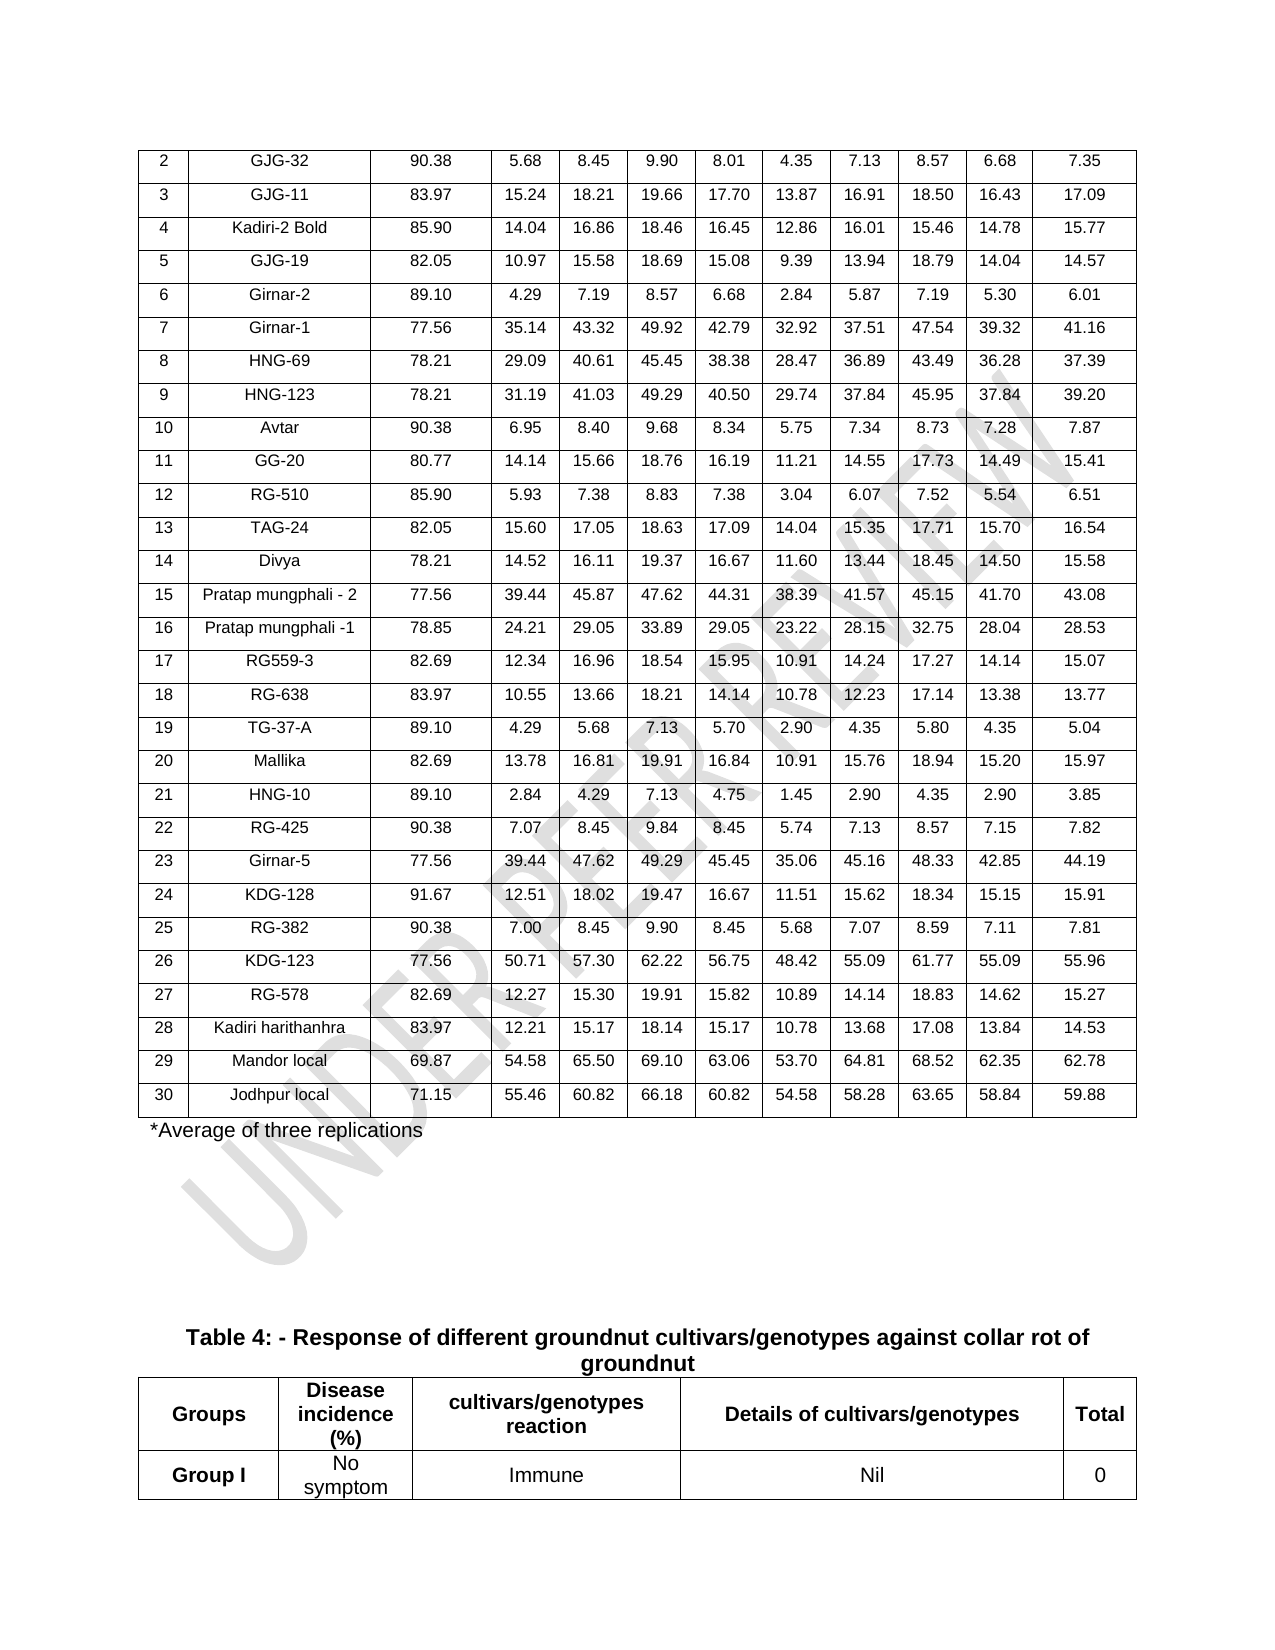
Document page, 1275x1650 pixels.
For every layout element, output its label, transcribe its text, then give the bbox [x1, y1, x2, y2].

table_cell GJG-19 [189, 251, 370, 283]
table_cell 4.29 [560, 784, 627, 817]
table_cell 13.66 [560, 684, 627, 717]
table_cell 91.67 [371, 884, 491, 917]
table_cell 13.77 [1033, 684, 1136, 717]
table_cell 63.65 [899, 1084, 966, 1117]
table_cell 90.38 [371, 818, 491, 850]
table_cell 78.85 [371, 618, 491, 650]
table_cell 49.29 [628, 384, 695, 417]
table_header Disease incidence (%) [279, 1378, 412, 1449]
table_cell 42.85 [967, 851, 1032, 883]
table_cell 8.83 [628, 484, 695, 517]
table_cell 43.32 [560, 318, 627, 350]
table_cell 17 [139, 651, 188, 683]
table_cell 20 [139, 751, 188, 783]
table_cell 19.91 [628, 984, 695, 1017]
table_cell KDG-123 [189, 951, 370, 983]
table_cell 44.19 [1033, 851, 1136, 883]
table_cell 90.38 [371, 918, 491, 950]
table_cell 5.80 [899, 718, 966, 750]
table_cell 29.05 [696, 618, 762, 650]
table_cell 18.63 [628, 518, 695, 550]
table_cell 39.44 [492, 851, 559, 883]
table_cell 8 [139, 351, 188, 383]
table_cell 10.91 [763, 751, 830, 783]
table_cell 45.45 [628, 351, 695, 383]
table_cell 8.45 [696, 918, 762, 950]
table_cell 8.59 [899, 918, 966, 950]
table_cell 15 [139, 584, 188, 617]
table_cell 15.07 [1033, 651, 1136, 683]
table_cell 36.28 [967, 351, 1032, 383]
table_cell 57.30 [560, 951, 627, 983]
table_cell 6.68 [696, 284, 762, 317]
table_cell 5.68 [492, 151, 559, 183]
table_cell 9 [139, 384, 188, 417]
table_cell 17.05 [560, 518, 627, 550]
table_cell 10.91 [763, 651, 830, 683]
table_cell 82.05 [371, 518, 491, 550]
table_cell 14.14 [696, 684, 762, 717]
table_cell RG-510 [189, 484, 370, 517]
table_cell 0 [1064, 1451, 1136, 1498]
table_cell 6 [139, 284, 188, 317]
table_cell 43.49 [899, 351, 966, 383]
table_cell 28 [139, 1018, 188, 1050]
table_cell 62.22 [628, 951, 695, 983]
table_cell 18 [139, 684, 188, 717]
table_cell 18.46 [628, 218, 695, 250]
table_cell 7.13 [831, 818, 898, 850]
table_cell 47.54 [899, 318, 966, 350]
table_cell 12.23 [831, 684, 898, 717]
table_cell 17.09 [1033, 184, 1136, 217]
table_cell 56.75 [696, 951, 762, 983]
table_cell 9.90 [628, 918, 695, 950]
table_cell GJG-11 [189, 184, 370, 217]
table_cell 13.68 [831, 1018, 898, 1050]
table_cell 32.75 [899, 618, 966, 650]
table_cell 18.34 [899, 884, 966, 917]
table_cell 16 [139, 618, 188, 650]
table_cell 29.74 [763, 384, 830, 417]
table_cell 14.04 [763, 518, 830, 550]
table_cell Kadiri-2 Bold [189, 218, 370, 250]
table_cell 21 [139, 784, 188, 817]
table_cell RG-425 [189, 818, 370, 850]
table_cell 15.35 [831, 518, 898, 550]
table_cell 28.04 [967, 618, 1032, 650]
table_cell 62.35 [967, 1051, 1032, 1083]
table_cell 14.24 [831, 651, 898, 683]
table_cell 83.97 [371, 1018, 491, 1050]
table_cell 17.14 [899, 684, 966, 717]
table_cell 18.79 [899, 251, 966, 283]
table_cell 35.06 [763, 851, 830, 883]
table_cell HNG-123 [189, 384, 370, 417]
table_cell 8.40 [560, 418, 627, 450]
table_cell 28.15 [831, 618, 898, 650]
table_header Total [1064, 1378, 1136, 1449]
table_cell 40.61 [560, 351, 627, 383]
table_cell 47.62 [560, 851, 627, 883]
table_cell 19.91 [628, 751, 695, 783]
table_cell 15.58 [560, 251, 627, 283]
table_cell 83.97 [371, 184, 491, 217]
table_cell 15.17 [696, 1018, 762, 1050]
table_cell 7.00 [492, 918, 559, 950]
table_cell 3.04 [763, 484, 830, 517]
table_cell 2.90 [831, 784, 898, 817]
table_cell 16.11 [560, 551, 627, 583]
table_cell 18.83 [899, 984, 966, 1017]
table_cell 10.89 [763, 984, 830, 1017]
table_cell GJG-32 [189, 151, 370, 183]
table_cell 89.10 [371, 284, 491, 317]
table_cell 49.29 [628, 851, 695, 883]
table_cell 37.51 [831, 318, 898, 350]
table_cell 65.50 [560, 1051, 627, 1083]
table_cell 41.16 [1033, 318, 1136, 350]
table_cell 78.21 [371, 351, 491, 383]
table_cell 8.45 [560, 818, 627, 850]
table_cell 55.09 [967, 951, 1032, 983]
table_cell TG-37-A [189, 718, 370, 750]
table_cell 45.15 [899, 584, 966, 617]
table_cell 77.56 [371, 318, 491, 350]
table_cell 16.54 [1033, 518, 1136, 550]
table_cell 4.35 [899, 784, 966, 817]
table_cell 14.53 [1033, 1018, 1136, 1050]
table_cell 16.96 [560, 651, 627, 683]
table_cell 55.96 [1033, 951, 1136, 983]
table_cell 7.07 [831, 918, 898, 950]
table_cell 12.86 [763, 218, 830, 250]
table_header Details of cultivars/genotypes [681, 1378, 1063, 1449]
table_cell 18.14 [628, 1018, 695, 1050]
table_cell 4 [139, 218, 188, 250]
table_cell 10.78 [763, 1018, 830, 1050]
table_cell 16.91 [831, 184, 898, 217]
table_cell 16.84 [696, 751, 762, 783]
table_cell Pratap mungphali -1 [189, 618, 370, 650]
table_cell 5.93 [492, 484, 559, 517]
table_cell 9.90 [628, 151, 695, 183]
table_cell 59.88 [1033, 1084, 1136, 1117]
table_cell 38.39 [763, 584, 830, 617]
table_cell 13.94 [831, 251, 898, 283]
table_cell 14.14 [967, 651, 1032, 683]
table_cell 54.58 [492, 1051, 559, 1083]
table_cell 18.21 [560, 184, 627, 217]
table_cell 82.69 [371, 651, 491, 683]
table_cell 18.94 [899, 751, 966, 783]
table_cell 13.78 [492, 751, 559, 783]
table_cell 11 [139, 451, 188, 483]
table_cell 23.22 [763, 618, 830, 650]
table_cell 15.62 [831, 884, 898, 917]
table_cell 12 [139, 484, 188, 517]
table_cell 18.02 [560, 884, 627, 917]
table_cell 5.74 [763, 818, 830, 850]
table_cell 55.09 [831, 951, 898, 983]
table_cell 7.38 [560, 484, 627, 517]
table_cell 16.43 [967, 184, 1032, 217]
table_cell 5.68 [763, 918, 830, 950]
table_cell 4.29 [492, 718, 559, 750]
table_cell 89.10 [371, 784, 491, 817]
table_cell 2.90 [967, 784, 1032, 817]
table_cell 15.82 [696, 984, 762, 1017]
table_cell 15.70 [967, 518, 1032, 550]
table_cell 37.39 [1033, 351, 1136, 383]
table_cell RG559-3 [189, 651, 370, 683]
table_cell 68.52 [899, 1051, 966, 1083]
table_cell 7.35 [1033, 151, 1136, 183]
table_cell 15.17 [560, 1018, 627, 1050]
table_cell Girnar-5 [189, 851, 370, 883]
table_cell Kadiri harithanhra [189, 1018, 370, 1050]
table_cell 71.15 [371, 1084, 491, 1117]
table_cell 14.49 [967, 451, 1032, 483]
table_cell 85.90 [371, 218, 491, 250]
table_cell 15.27 [1033, 984, 1136, 1017]
table_cell 58.84 [967, 1084, 1032, 1117]
table_cell 28.47 [763, 351, 830, 383]
table_cell 77.56 [371, 584, 491, 617]
table_cell 89.10 [371, 718, 491, 750]
table_cell 2 [139, 151, 188, 183]
table_cell 9.84 [628, 818, 695, 850]
table_cell 41.57 [831, 584, 898, 617]
table_cell 61.77 [899, 951, 966, 983]
table_cell 82.05 [371, 251, 491, 283]
table_cell 13 [139, 518, 188, 550]
table_cell 40.50 [696, 384, 762, 417]
table_cell 15.41 [1033, 451, 1136, 483]
table_cell 17.08 [899, 1018, 966, 1050]
table_cell HNG-10 [189, 784, 370, 817]
table_cell 45.16 [831, 851, 898, 883]
table_cell 63.06 [696, 1051, 762, 1083]
table_cell 19.66 [628, 184, 695, 217]
table_cell 7.13 [831, 151, 898, 183]
table_cell 53.70 [763, 1051, 830, 1083]
table_cell 18.21 [628, 684, 695, 717]
table_cell 35.14 [492, 318, 559, 350]
table_cell 19.37 [628, 551, 695, 583]
table_cell 29 [139, 1051, 188, 1083]
table_cell 14.52 [492, 551, 559, 583]
table_cell 7.11 [967, 918, 1032, 950]
table_cell 26 [139, 951, 188, 983]
table_cell 8.45 [560, 918, 627, 950]
table_cell 5.04 [1033, 718, 1136, 750]
table_cell 16.81 [560, 751, 627, 783]
table_cell 10.55 [492, 684, 559, 717]
table_cell 9.68 [628, 418, 695, 450]
table_cell 69.87 [371, 1051, 491, 1083]
table_cell 36.89 [831, 351, 898, 383]
table_cell 37.84 [831, 384, 898, 417]
table_cell 4.29 [492, 284, 559, 317]
table_cell 78.21 [371, 551, 491, 583]
table_cell 5 [139, 251, 188, 283]
table_cell 16.19 [696, 451, 762, 483]
table_cell 39.44 [492, 584, 559, 617]
table_cell 55.46 [492, 1084, 559, 1117]
text Table 4: - Response of different groundnut cultivars/genotypes against collar rot of groundnut [150, 1324, 1125, 1377]
table_cell 10 [139, 418, 188, 450]
table_cell 14.04 [967, 251, 1032, 283]
table_cell Mandor local [189, 1051, 370, 1083]
table_cell 5.75 [763, 418, 830, 450]
table_cell 19 [139, 718, 188, 750]
table_cell Group I [139, 1451, 278, 1498]
table_cell 14.78 [967, 218, 1032, 250]
table_cell 14.50 [967, 551, 1032, 583]
table_cell 15.24 [492, 184, 559, 217]
table_cell TAG-24 [189, 518, 370, 550]
table_cell 13.38 [967, 684, 1032, 717]
table_cell 77.56 [371, 851, 491, 883]
table_cell 6.07 [831, 484, 898, 517]
table_cell RG-638 [189, 684, 370, 717]
table_cell 6.95 [492, 418, 559, 450]
table_cell 7.87 [1033, 418, 1136, 450]
table_cell 78.21 [371, 384, 491, 417]
table_cell 22 [139, 818, 188, 850]
table_cell 19.47 [628, 884, 695, 917]
table_cell Girnar-2 [189, 284, 370, 317]
table_cell 7.15 [967, 818, 1032, 850]
table_cell 6.01 [1033, 284, 1136, 317]
table_cell 29.09 [492, 351, 559, 383]
table_cell 15.60 [492, 518, 559, 550]
table_cell 7.81 [1033, 918, 1136, 950]
table_cell 6.68 [967, 151, 1032, 183]
table_cell 7.82 [1033, 818, 1136, 850]
table_cell 50.71 [492, 951, 559, 983]
table_cell 60.82 [560, 1084, 627, 1117]
table_cell Mallika [189, 751, 370, 783]
table_cell 15.95 [696, 651, 762, 683]
table_cell 8.73 [899, 418, 966, 450]
table_cell 30 [139, 1084, 188, 1117]
text *Average of three replications [150, 1118, 1125, 1142]
table_cell 4.35 [831, 718, 898, 750]
table_cell 80.77 [371, 451, 491, 483]
table_cell 48.42 [763, 951, 830, 983]
table_cell 60.82 [696, 1084, 762, 1117]
table_cell 24 [139, 884, 188, 917]
table_cell 15.58 [1033, 551, 1136, 583]
table_cell 15.91 [1033, 884, 1136, 917]
table_cell 27 [139, 984, 188, 1017]
table_cell 8.57 [628, 284, 695, 317]
table_cell 64.81 [831, 1051, 898, 1083]
table_cell 7.28 [967, 418, 1032, 450]
table_cell 77.56 [371, 951, 491, 983]
table_header cultivars/genotypes reaction [413, 1378, 680, 1449]
table_cell 7 [139, 318, 188, 350]
table_cell 69.10 [628, 1051, 695, 1083]
table_cell 62.78 [1033, 1051, 1136, 1083]
table_cell 15.66 [560, 451, 627, 483]
table_cell 18.50 [899, 184, 966, 217]
table_cell 14.55 [831, 451, 898, 483]
table_cell 58.28 [831, 1084, 898, 1117]
table_cell 2.84 [492, 784, 559, 817]
table_cell 85.90 [371, 484, 491, 517]
table_cell 5.54 [967, 484, 1032, 517]
table_cell 10.97 [492, 251, 559, 283]
table_cell KDG-128 [189, 884, 370, 917]
table_cell 14.14 [492, 451, 559, 483]
table_cell 17.27 [899, 651, 966, 683]
table_cell 7.19 [560, 284, 627, 317]
table_cell 16.86 [560, 218, 627, 250]
table_cell 14.57 [1033, 251, 1136, 283]
table_cell 7.38 [696, 484, 762, 517]
table_cell 7.34 [831, 418, 898, 450]
table_cell 18.69 [628, 251, 695, 283]
table_cell 23 [139, 851, 188, 883]
table_cell 39.32 [967, 318, 1032, 350]
table_cell 5.30 [967, 284, 1032, 317]
table_cell 25 [139, 918, 188, 950]
table_cell 2.90 [763, 718, 830, 750]
table_cell 17.71 [899, 518, 966, 550]
table_cell 32.92 [763, 318, 830, 350]
table_cell 13.84 [967, 1018, 1032, 1050]
table_cell 31.19 [492, 384, 559, 417]
table_cell GG-20 [189, 451, 370, 483]
table_cell 15.97 [1033, 751, 1136, 783]
table_cell RG-578 [189, 984, 370, 1017]
table_cell Divya [189, 551, 370, 583]
table_cell Avtar [189, 418, 370, 450]
table_cell 24.21 [492, 618, 559, 650]
table_cell Pratap mungphali - 2 [189, 584, 370, 617]
table_cell 9.39 [763, 251, 830, 283]
table_cell 83.97 [371, 684, 491, 717]
table_cell 7.52 [899, 484, 966, 517]
table_cell 15.08 [696, 251, 762, 283]
table_cell 14.04 [492, 218, 559, 250]
table_cell 3.85 [1033, 784, 1136, 817]
table_cell 5.87 [831, 284, 898, 317]
table_cell 45.95 [899, 384, 966, 417]
table_cell Immune [413, 1451, 680, 1498]
table_cell 15.15 [967, 884, 1032, 917]
table_cell 7.13 [628, 718, 695, 750]
table_cell 18.54 [628, 651, 695, 683]
table_cell 16.01 [831, 218, 898, 250]
table_cell 11.60 [763, 551, 830, 583]
table_cell 4.35 [967, 718, 1032, 750]
table_cell 82.69 [371, 751, 491, 783]
table_cell 66.18 [628, 1084, 695, 1117]
table_cell 13.44 [831, 551, 898, 583]
table_cell 15.46 [899, 218, 966, 250]
table_cell 10.78 [763, 684, 830, 717]
table_cell 14.14 [831, 984, 898, 1017]
table_cell 14.62 [967, 984, 1032, 1017]
table_cell 82.69 [371, 984, 491, 1017]
table_cell RG-382 [189, 918, 370, 950]
table_cell 7.07 [492, 818, 559, 850]
table_cell 7.13 [628, 784, 695, 817]
table_cell 29.05 [560, 618, 627, 650]
table_cell 15.30 [560, 984, 627, 1017]
table_cell 18.45 [899, 551, 966, 583]
table_cell 7.19 [899, 284, 966, 317]
table_cell 1.45 [763, 784, 830, 817]
table_cell 17.73 [899, 451, 966, 483]
table_cell 11.21 [763, 451, 830, 483]
table_cell 16.67 [696, 551, 762, 583]
table_cell 33.89 [628, 618, 695, 650]
table_cell 48.33 [899, 851, 966, 883]
table_cell 14 [139, 551, 188, 583]
table_cell 4.75 [696, 784, 762, 817]
table_cell 12.51 [492, 884, 559, 917]
table_cell Girnar-1 [189, 318, 370, 350]
table_cell 8.34 [696, 418, 762, 450]
table_cell 13.87 [763, 184, 830, 217]
table_cell 15.76 [831, 751, 898, 783]
table_cell 8.45 [696, 818, 762, 850]
table_cell 37.84 [967, 384, 1032, 417]
table_cell No symptom [279, 1451, 412, 1498]
table_cell 17.09 [696, 518, 762, 550]
table_cell 6.51 [1033, 484, 1136, 517]
table_cell 5.70 [696, 718, 762, 750]
table_cell Nil [681, 1451, 1063, 1498]
table_cell 39.20 [1033, 384, 1136, 417]
table_cell 12.34 [492, 651, 559, 683]
table_cell HNG-69 [189, 351, 370, 383]
table_cell 12.21 [492, 1018, 559, 1050]
table_cell 5.68 [560, 718, 627, 750]
table_cell 41.70 [967, 584, 1032, 617]
table_header Groups [139, 1378, 278, 1449]
table_cell 3 [139, 184, 188, 217]
table_cell 12.27 [492, 984, 559, 1017]
table_cell 49.92 [628, 318, 695, 350]
table_cell 38.38 [696, 351, 762, 383]
table_cell 90.38 [371, 418, 491, 450]
table_cell 15.20 [967, 751, 1032, 783]
table_cell 16.67 [696, 884, 762, 917]
table_cell 2.84 [763, 284, 830, 317]
table_cell 8.57 [899, 151, 966, 183]
table_cell 45.45 [696, 851, 762, 883]
table_cell 54.58 [763, 1084, 830, 1117]
table_cell 47.62 [628, 584, 695, 617]
table_cell 43.08 [1033, 584, 1136, 617]
table_cell 18.76 [628, 451, 695, 483]
table_cell Jodhpur local [189, 1084, 370, 1117]
table_cell 17.70 [696, 184, 762, 217]
table_cell 8.57 [899, 818, 966, 850]
table_cell 15.77 [1033, 218, 1136, 250]
table_cell 11.51 [763, 884, 830, 917]
table_cell 90.38 [371, 151, 491, 183]
table_cell 4.35 [763, 151, 830, 183]
table_cell 45.87 [560, 584, 627, 617]
table_cell 28.53 [1033, 618, 1136, 650]
table_cell 8.45 [560, 151, 627, 183]
table_cell 8.01 [696, 151, 762, 183]
table_cell 42.79 [696, 318, 762, 350]
table_cell 41.03 [560, 384, 627, 417]
table_cell 16.45 [696, 218, 762, 250]
table_cell 44.31 [696, 584, 762, 617]
